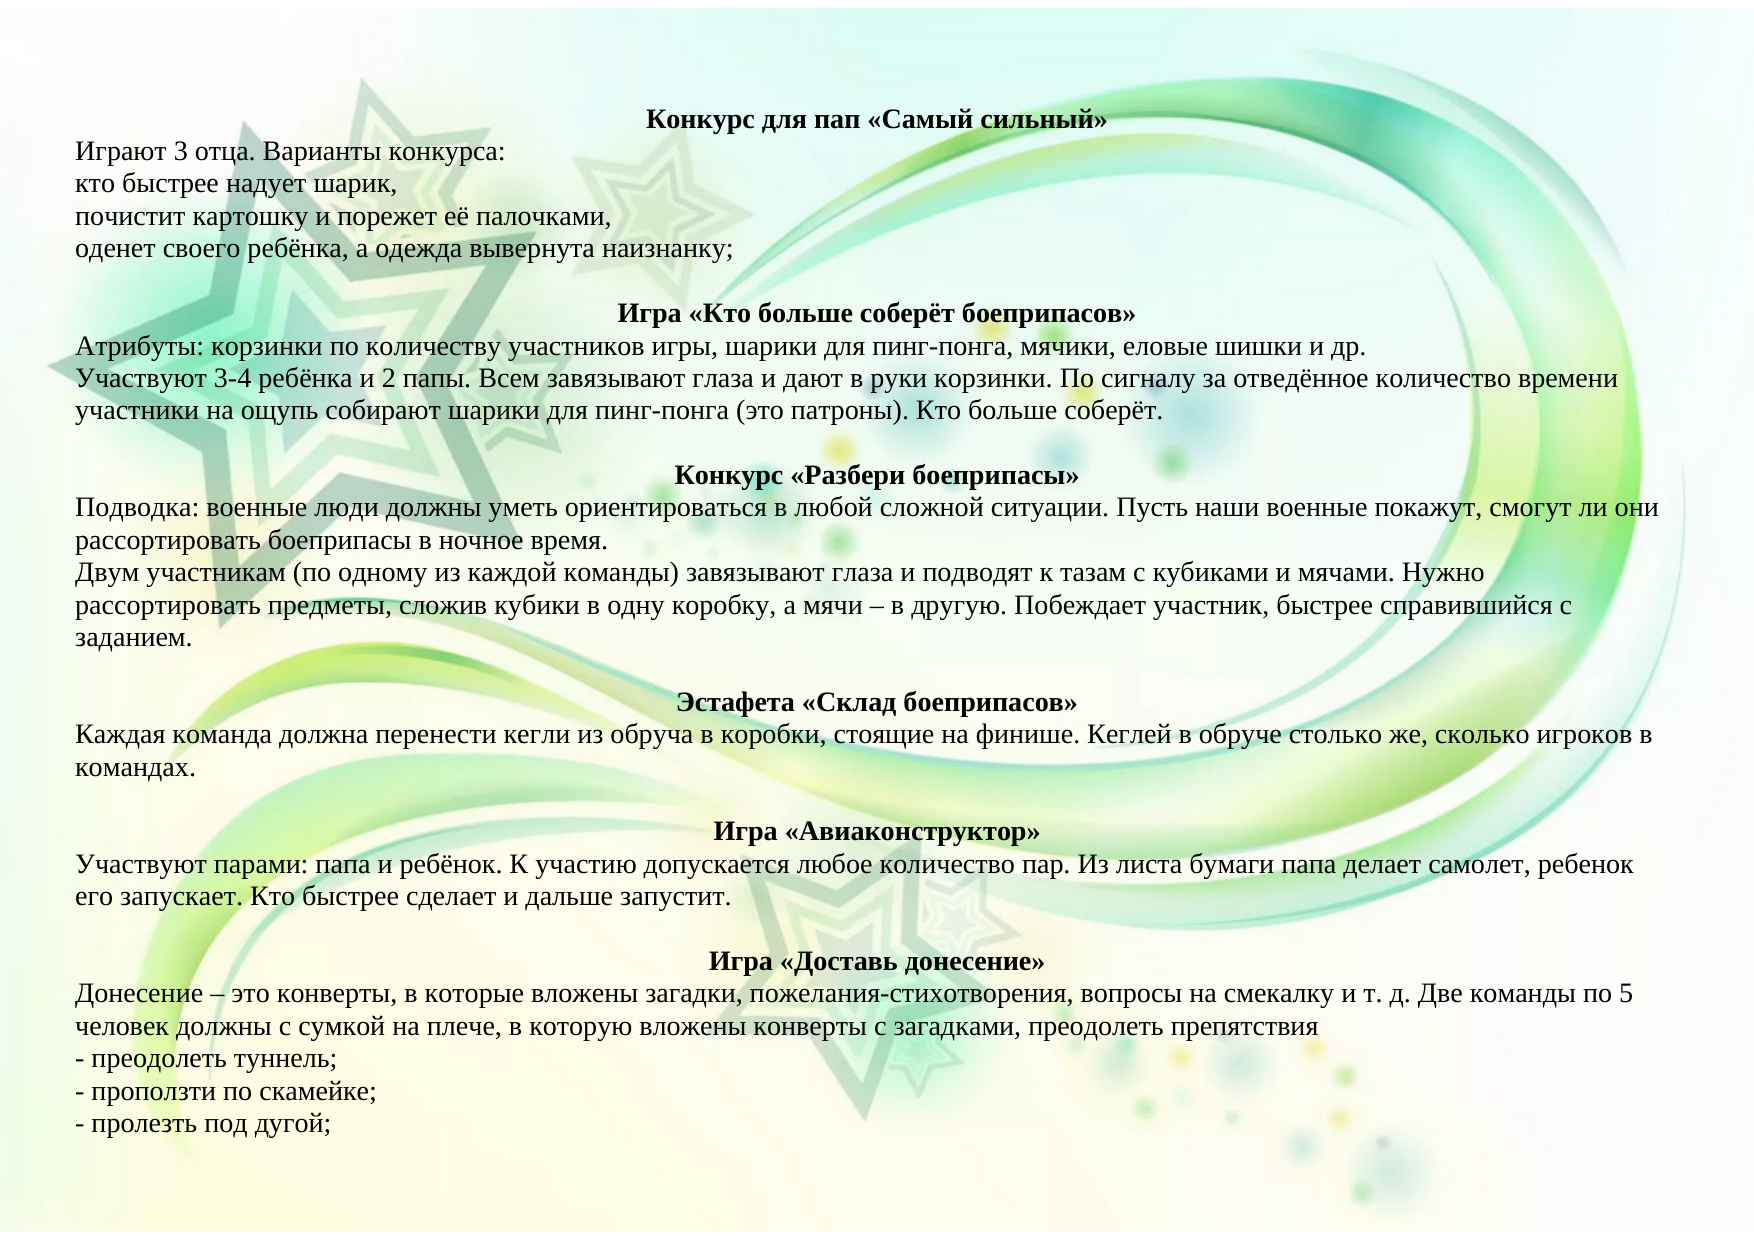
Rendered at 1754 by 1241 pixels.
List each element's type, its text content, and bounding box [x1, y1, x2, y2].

text Атрибуты: корзинки по количеству участников игры, шарики для пинг-понга, мячики, еловые шишки и др. [75, 328, 1679, 361]
text - преодолеть туннель; [75, 1041, 1679, 1074]
text - проползти по скамейке; [75, 1074, 1679, 1106]
text Конкурс «Разбери боеприпасы» [75, 458, 1679, 491]
text - пролезть под дугой; [75, 1106, 1679, 1138]
text Игра «Кто больше соберёт боеприпасов» [75, 296, 1679, 328]
text оденет своего ребёнка, а одежда вывернута наизнанку; [75, 231, 1679, 264]
text Игра «Доставь донесение» [75, 944, 1679, 976]
text Играют 3 отца. Варианты конкурса: [75, 134, 1679, 167]
text Игра «Авиаконструктор» [75, 814, 1679, 847]
picture [0, 8, 1754, 1232]
text Участвуют 3-4 ребёнка и 2 папы. Всем завязывают глаза и дают в руки корзинки. По сигналу за отведённое количество времени участники на ощупь собирают шарики для пинг-понга (это патроны). Кто больше соберёт. [75, 361, 1679, 426]
text почистит картошку и порежет её палочками, [75, 199, 1679, 231]
text Донесение – это конверты, в которые вложены загадки, пожелания-стихотворения, вопросы на смекалку и т. д. Две команды по 5 человек должны с сумкой на плече, в которую вложены конверты с загадками, преодолеть препятствия [75, 976, 1679, 1041]
text Конкурс для пап «Самый сильный» [75, 102, 1679, 134]
text Участвуют парами: папа и ребёнок. К участию допускается любое количество пар. Из листа бумаги папа делает самолет, ребенок его запускает. Кто быстрее сделает и дальше запустит. [75, 847, 1679, 912]
text кто быстрее надует шарик, [75, 167, 1679, 199]
text Двум участникам (по одному из каждой команды) завязывают глаза и подводят к тазам с кубиками и мячами. Нужно рассортировать предметы, сложив кубики в одну коробку, а мячи – в другую. Побеждает участник, быстрее справившийся с заданием. [75, 555, 1679, 652]
text Эстафета «Склад боеприпасов» [75, 685, 1679, 717]
text Подводка: военные люди должны уметь ориентироваться в любой сложной ситуации. Пусть наши военные покажут, смогут ли они рассортировать боеприпасы в ночное время. [75, 491, 1679, 555]
text Каждая команда должна перенести кегли из обруча в коробки, стоящие на финише. Кеглей в обруче столько же, сколько игроков в командах. [75, 717, 1679, 782]
